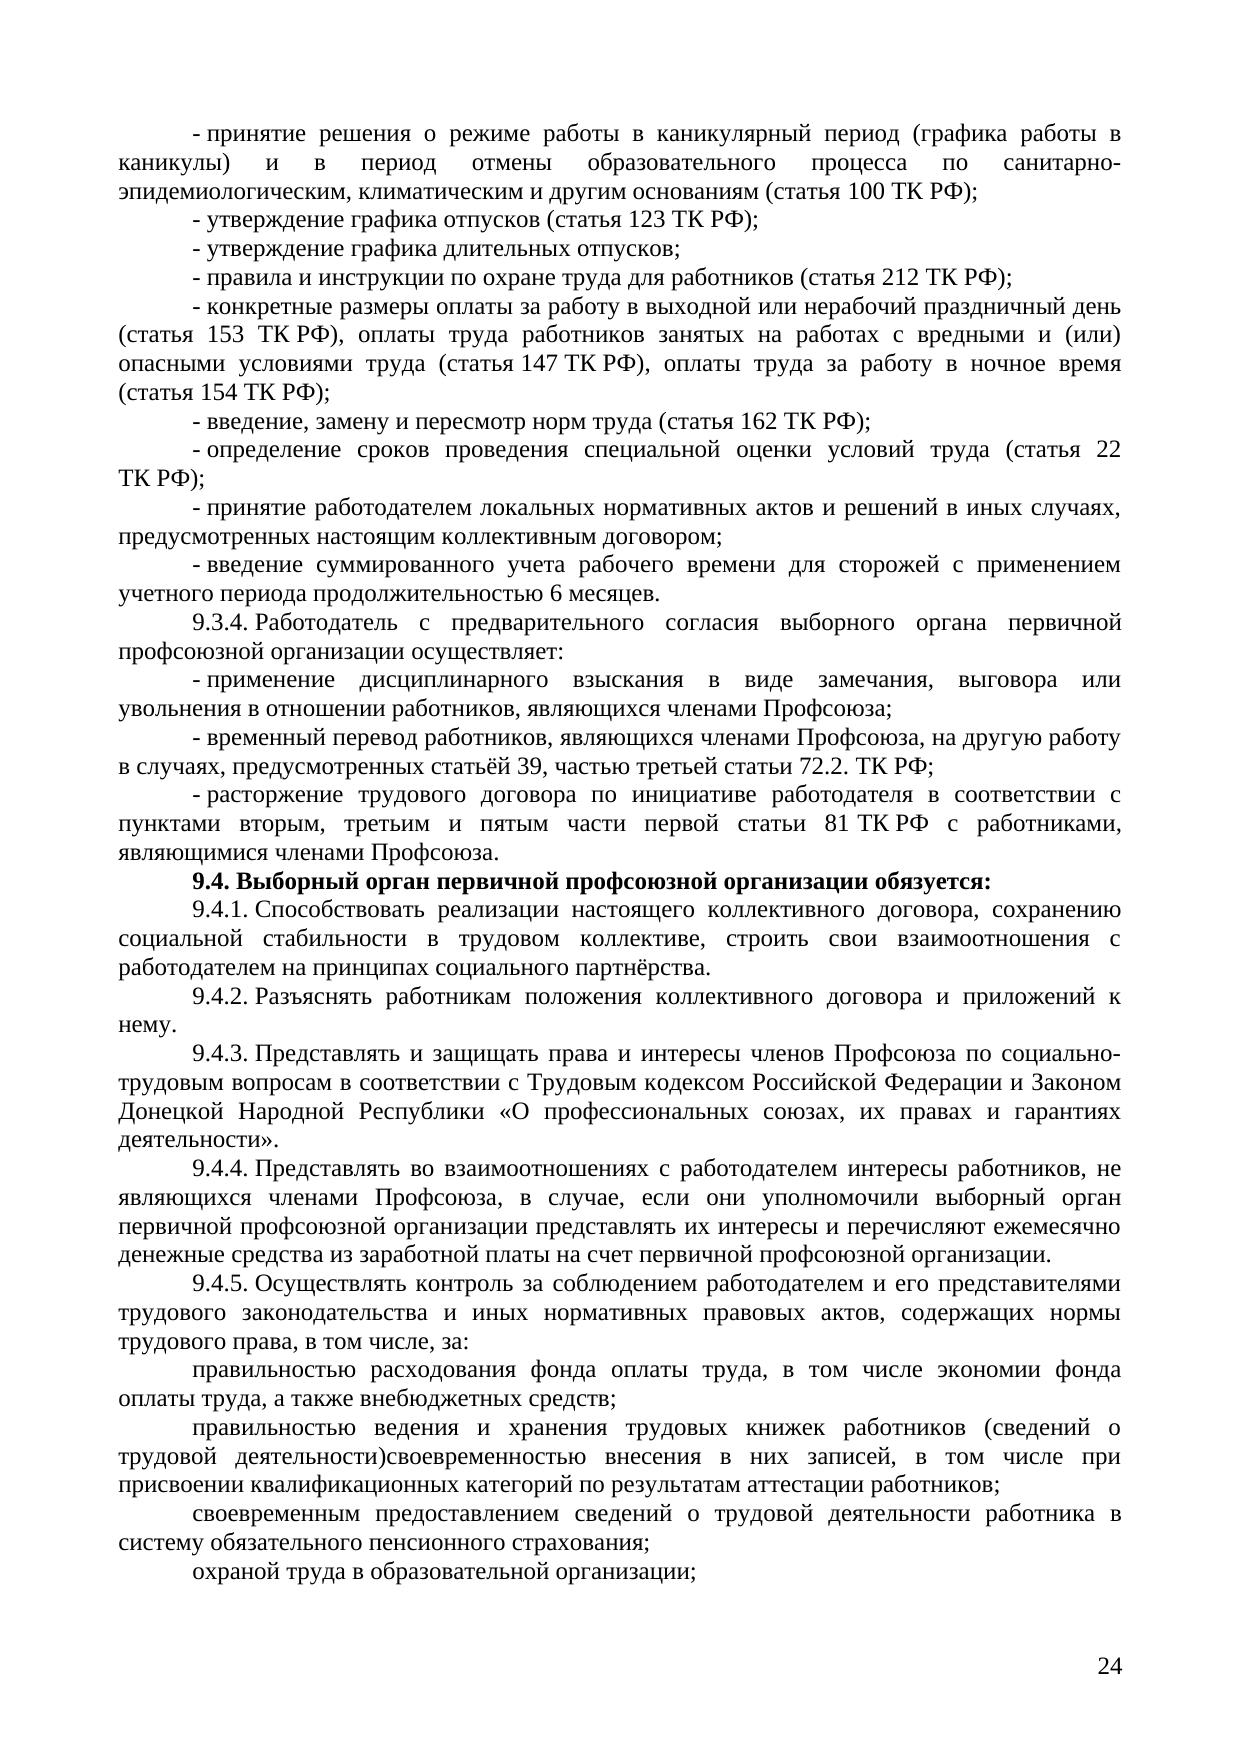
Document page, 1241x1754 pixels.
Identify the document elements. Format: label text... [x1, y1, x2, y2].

text 9.4.5. Осуществлять контроль за соблюдением работодателем и его представителями трудового законодательства и иных нормативных правовых актов, содержащих нормы трудового права, в том числе, за: [118, 1268, 1122, 1354]
text - введение, замену и пересмотр норм труда (статья 162 ТК РФ); [118, 406, 1122, 434]
text - определение сроков проведения специальной оценки условий труда (статья 22 ТК РФ); [118, 434, 1122, 492]
text 9.3.4. Работодатель с предварительного согласия выборного органа первичной профсоюзной организации осуществляет: [118, 607, 1122, 664]
text правильностью ведения и хранения трудовых книжек работников (сведений о трудовой деятельности)своевременностью внесения в них записей, в том числе при присвоении квалификационных категорий по результатам аттестации работников; [118, 1412, 1122, 1498]
text - введение суммированного учета рабочего времени для сторожей с применением учетного периода продолжительностью 6 месяцев. [118, 549, 1122, 607]
text - временный перевод работников, являющихся членами Профсоюза, на другую работу в случаях, предусмотренных статьёй 39, частью третьей статьи 72.2. ТК РФ; [118, 722, 1122, 779]
text - утверждение графика отпусков (статья 123 ТК РФ); [118, 204, 1122, 233]
text 9.4.4. Представлять во взаимоотношениях с работодателем интересы работников, не являющихся членами Профсоюза, в случае, если они уполномочили выборный орган первичной профсоюзной организации представлять их интересы и перечисляют ежемесячно денежные средства из заработной платы на счет первичной профсоюзной организации. [118, 1153, 1122, 1268]
text - принятие работодателем локальных нормативных актов и решений в иных случаях, предусмотренных настоящим коллективным договором; [118, 492, 1122, 549]
text 9.4. Выборный орган первичной профсоюзной организации обязуется: [118, 866, 1122, 894]
text - применение дисциплинарного взыскания в виде замечания, выговора или увольнения в отношении работников, являющихся членами Профсоюза; [118, 664, 1122, 722]
text охраной труда в образовательной организации; [118, 1556, 1122, 1584]
text - правила и инструкции по охране труда для работников (статья 212 ТК РФ); [118, 262, 1122, 291]
text - конкретные размеры оплаты за работу в выходной или нерабочий праздничный день (статья 153 ТК РФ), оплаты труда работников занятых на работах с вредными и (или) опасными условиями труда (статья 147 ТК РФ), оплаты труда за работу в ночное время (статья 154 ТК РФ); [118, 291, 1122, 406]
text правильностью расходования фонда оплаты труда, в том числе экономии фонда оплаты труда, а также внебюджетных средств; [118, 1354, 1122, 1412]
text - принятие решения о режиме работы в каникулярный период (графика работы в каникулы) и в период отмены образовательного процесса по санитарно-эпидемиологическим, климатическим и другим основаниям (статья 100 ТК РФ); [118, 118, 1122, 204]
text 9.4.2. Разъяснять работникам положения коллективного договора и приложений к нему. [118, 981, 1122, 1038]
text - расторжение трудового договора по инициативе работодателя в соответствии с пунктами вторым, третьим и пятым части первой статьи 81 ТК РФ с работниками, являющимися членами Профсоюза. [118, 779, 1122, 866]
text 9.4.3. Представлять и защищать права и интересы членов Профсоюза по социально-трудовым вопросам в соответствии с Трудовым кодексом Российской Федерации и Законом Донецкой Народной Республики «О профессиональных союзах, их правах и гарантиях деятельности». [118, 1038, 1122, 1153]
text своевременным предоставлением сведений о трудовой деятельности работника в систему обязательного пенсионного страхования; [118, 1498, 1122, 1556]
text 9.4.1. Способствовать реализации настоящего коллективного договора, сохранению социальной стабильности в трудовом коллективе, строить свои взаимоотношения с работодателем на принципах социального партнёрства. [118, 894, 1122, 981]
text - утверждение графика длительных отпусков; [118, 233, 1122, 262]
